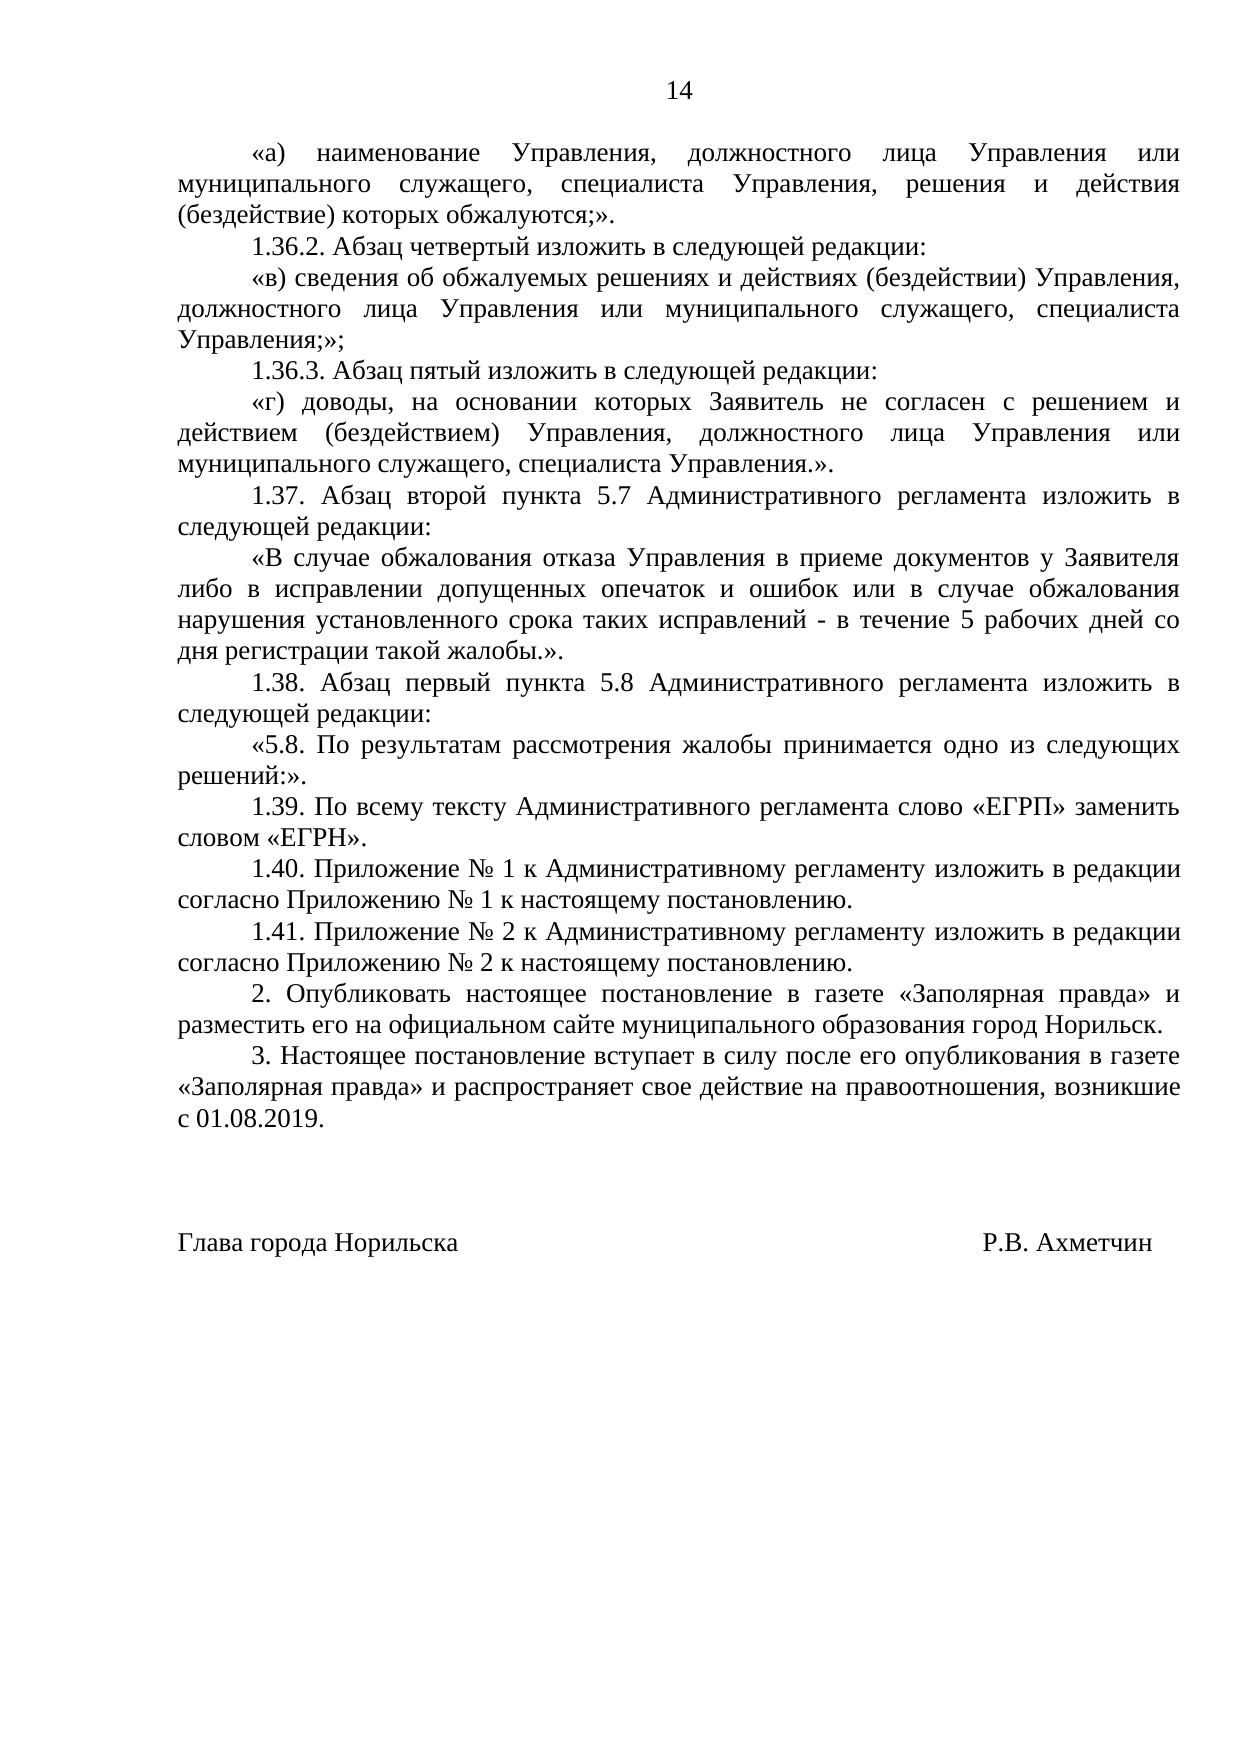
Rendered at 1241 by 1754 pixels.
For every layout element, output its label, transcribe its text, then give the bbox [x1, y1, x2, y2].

text 1.36.2. Абзац четвертый изложить в следующей редакции: [177, 229, 1181, 261]
text «В случае обжалования отказа Управления в приеме документов у Заявителя либо в исправлении допущенных опечаток и ошибок или в случае обжалования нарушения установленного срока таких исправлений - в течение 5 рабочих дней со дня регистрации такой жалобы.». [177, 541, 1181, 666]
text 2. Опубликовать настоящее постановление в газете «Заполярная правда» и разместить его на официальном сайте муниципального образования город Норильск. [177, 977, 1181, 1039]
text «а) наименование Управления, должностного лица Управления или муниципального служащего, специалиста Управления, решения и действия (бездействие) которых обжалуются;». [177, 136, 1181, 229]
text 1.40. Приложение № 1 к Административному регламенту изложить в редакции согласно Приложению № 1 к настоящему постановлению. [177, 852, 1181, 915]
text 1.39. По всему тексту Административного регламента слово «ЕГРП» заменить словом «ЕГРН». [177, 790, 1181, 852]
text «г) доводы, на основании которых Заявитель не согласен с решением и действием (бездействием) Управления, должностного лица Управления или муниципального служащего, специалиста Управления.». [177, 385, 1181, 479]
text Глава города Норильска Р.В. Ахметчин [177, 1226, 1181, 1257]
text 1.41. Приложение № 2 к Административному регламенту изложить в редакции согласно Приложению № 2 к настоящему постановлению. [177, 915, 1181, 977]
text «в) сведения об обжалуемых решениях и действиях (бездействии) Управления, должностного лица Управления или муниципального служащего, специалиста Управления;»; [177, 261, 1181, 354]
text «5.8. По результатам рассмотрения жалобы принимается одно из следующих решений:». [177, 728, 1181, 790]
text 1.37. Абзац второй пункта 5.7 Административного регламента изложить в следующей редакции: [177, 479, 1181, 541]
text 1.36.3. Абзац пятый изложить в следующей редакции: [177, 354, 1181, 385]
text 3. Настоящее постановление вступает в силу после его опубликования в газете «Заполярная правда» и распространяет свое действие на правоотношения, возникшие с 01.08.2019. [177, 1039, 1181, 1133]
text 1.38. Абзац первый пункта 5.8 Административного регламента изложить в следующей редакции: [177, 666, 1181, 728]
